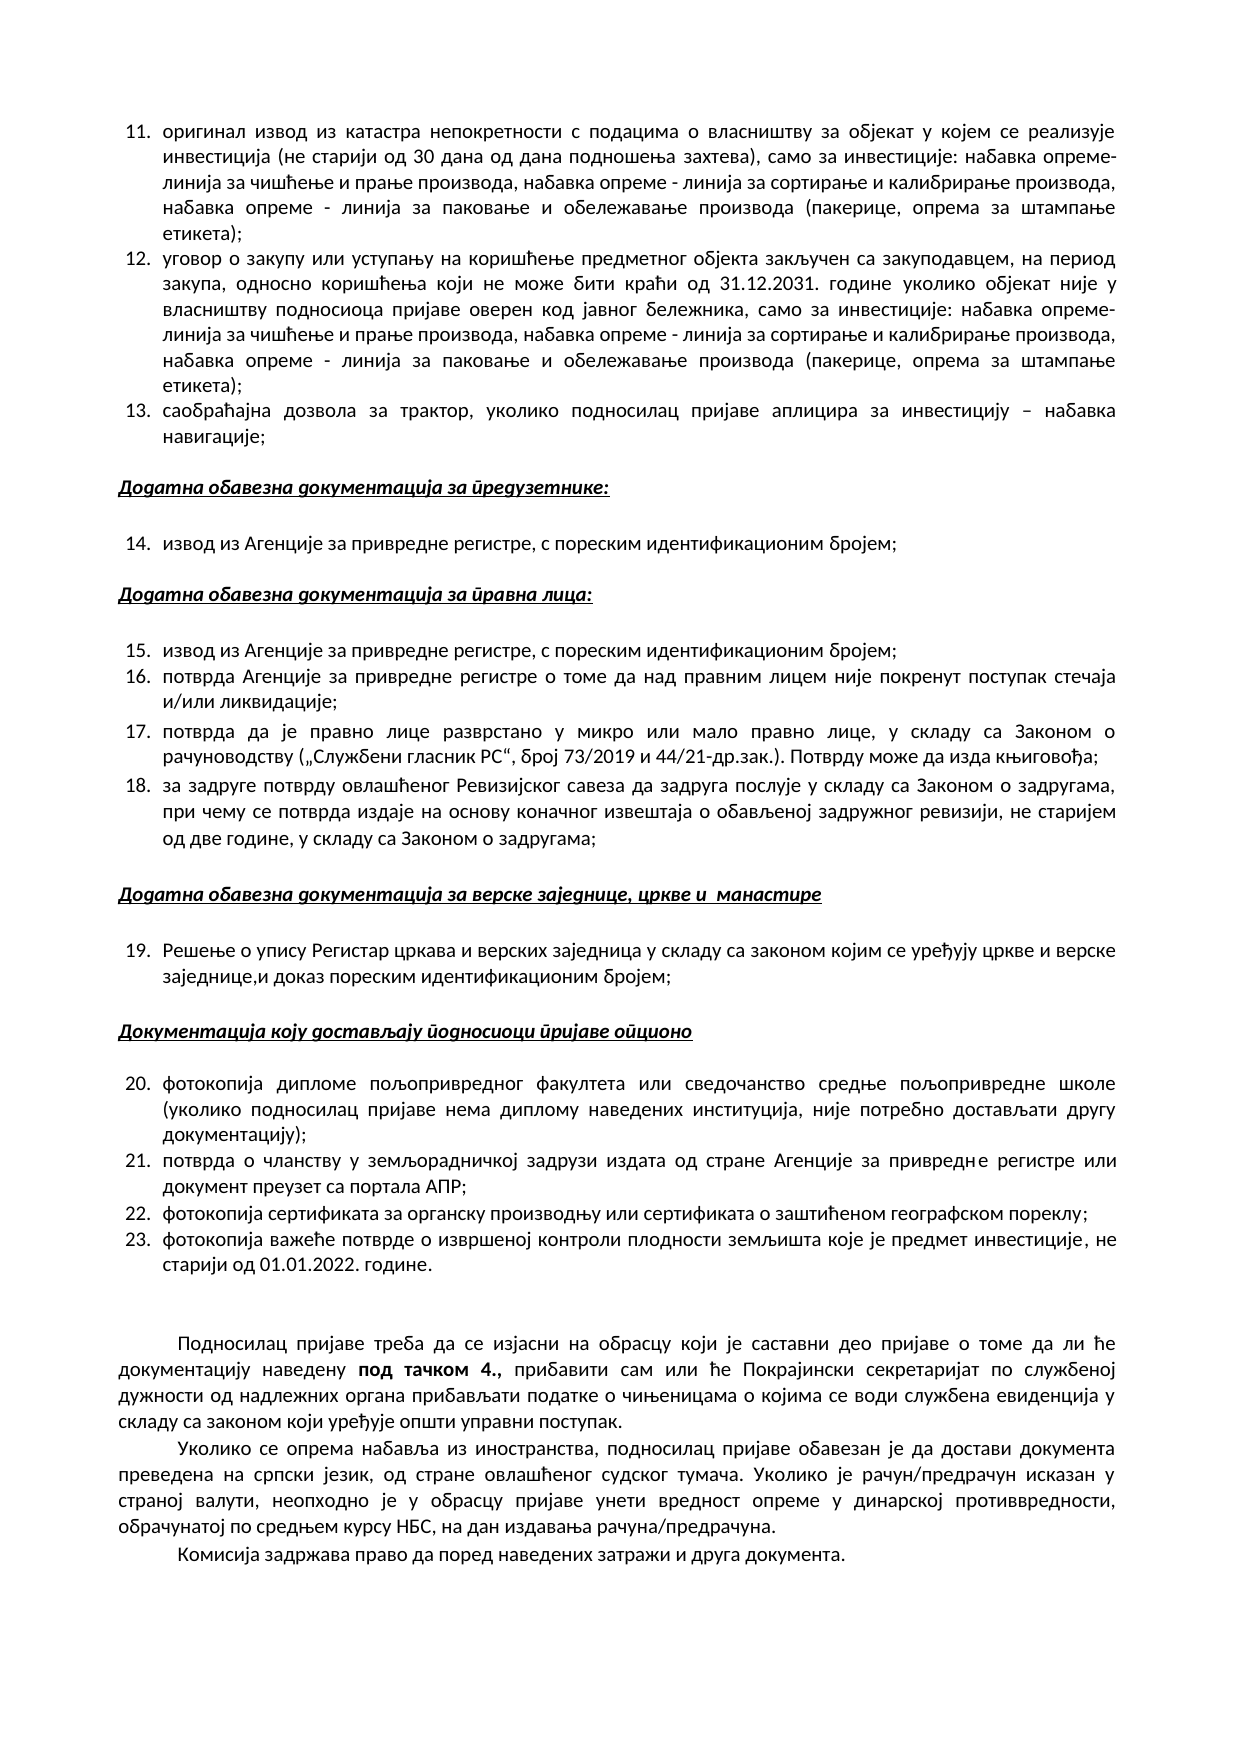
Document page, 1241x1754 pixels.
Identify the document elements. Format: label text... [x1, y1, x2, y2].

list саобраћајна дозвола за трактор, уколико подносилац пријаве аплицира за инвестицију – набавка навигације; [125, 398, 1117, 448]
list Решење о упису Регистар цркава и верских заједница у складу са законом којим се уређују цркве и верске заједнице,и доказ пореским идентификационим бројем; [125, 938, 1117, 988]
subtitle Документација коју достављају подносиоци пријаве опционо [118, 1018, 1117, 1044]
list фотокопија сертификата за органску производњу или сертификата о заштићеном географском пореклу; [125, 1200, 1117, 1225]
list извод из Агенције за привредне регистре, с пореским идентификационим бројем; [125, 530, 1117, 556]
list потврда Агенције за привредне регистре о томе да над правним лицем није покренут поступак стечаја и/или ликвидације; [125, 663, 1117, 714]
subtitle Додатна обавезна документација за верске заједнице, цркве и манастире [118, 881, 1117, 906]
list потврда о чланству у земљорадничкој задрузи издата од стране Агенције за привреднe регистре или документ преузет са портала АПР; [125, 1148, 1117, 1199]
list фотокопија дипломе пољопривредног факултета или сведочанство средње пољопривредне школе (уколико подносилац пријаве нема диплому наведених институција, није потребно достављати другу документацију); [125, 1070, 1117, 1147]
list оригинал извод из катастра непокретности с подацима о власништву за објекат у којем се реализује инвестиција (не старији од 30 дана од дана подношења захтева), само за инвестиције: набавка опреме-линија за чишћење и прање производа, набавка опреме - линија за сортирање и калибрирање производа, набавка опреме - линија за паковање и обележавање производа (пакерице, опрема за штампање етикета); [125, 118, 1117, 245]
subtitle Додатна обавезна документација за предузетнике: [118, 474, 1117, 499]
list потврда да је правно лице разврстано у микро или мало правно лице, у складу са Законом о рачуноводству („Службени гласник РС“, број 73/2019 и 44/21-др.зак.). Потврду може да изда књиговођа; [125, 718, 1117, 769]
text Уколико се опрема набавља из иностранства, подносилац пријаве обавезан је да достави документа преведена на српски језик, од стране овлашћеног судског тумача. Уколико је рачун/предрачун исказан у страној валути, неопходно је у обрасцу пријаве унети вредност опреме у динарској противвредности, обрачунатој по средњем курсу НБС, на дан издавања рачуна/предрачуна. [118, 1435, 1117, 1539]
text Подносилац пријаве треба да се изјасни на обрасцу који је саставни део пријаве о томе да ли ће документацију наведену под тачком 4., прибавити сам или ће Покрајински секретаријат по службеној дужности од надлежних органа прибављати податке о чињеницама о којима се води службена евиденција у складу са законом који уређује општи управни поступак. [118, 1330, 1117, 1434]
list извод из Агенције за привредне регистре, с пореским идентификационим бројем; [125, 637, 1117, 663]
list уговор о закупу или уступању на коришћење предметног објекта закључен са закуподавцем, на период закупа, односно коришћења који не може бити краћи од 31.12.2031. године уколико објекат није у власништву подносиоца пријаве оверен код јавног бележника, само за инвестиције: набавка опреме-линија за чишћење и прање производа, набавка опреме - линија за сортирање и калибрирање производа, набавка опреме - линија за паковање и обележавање производа (пакерице, опрема за штампање етикета); [125, 245, 1117, 398]
list за задруге потврду овлашћеног Ревизијског савеза да задруга послује у складу са Законом о задругама, при чему се потврда издаје на основу коначног извештаја о обављеној задружног ревизији, не старијем од две године, у складу са Законом о задругама; [125, 773, 1117, 850]
list фотокопија важеће потврде о извршеној контроли плодности земљишта које је предмет инвестиције, не старији од 01.01.2022. године. [125, 1226, 1117, 1277]
text Комисија задржава право да поред наведених затражи и друга документа. [118, 1541, 1117, 1566]
subtitle Додатна обавезна документација за правна лица: [118, 581, 1117, 606]
